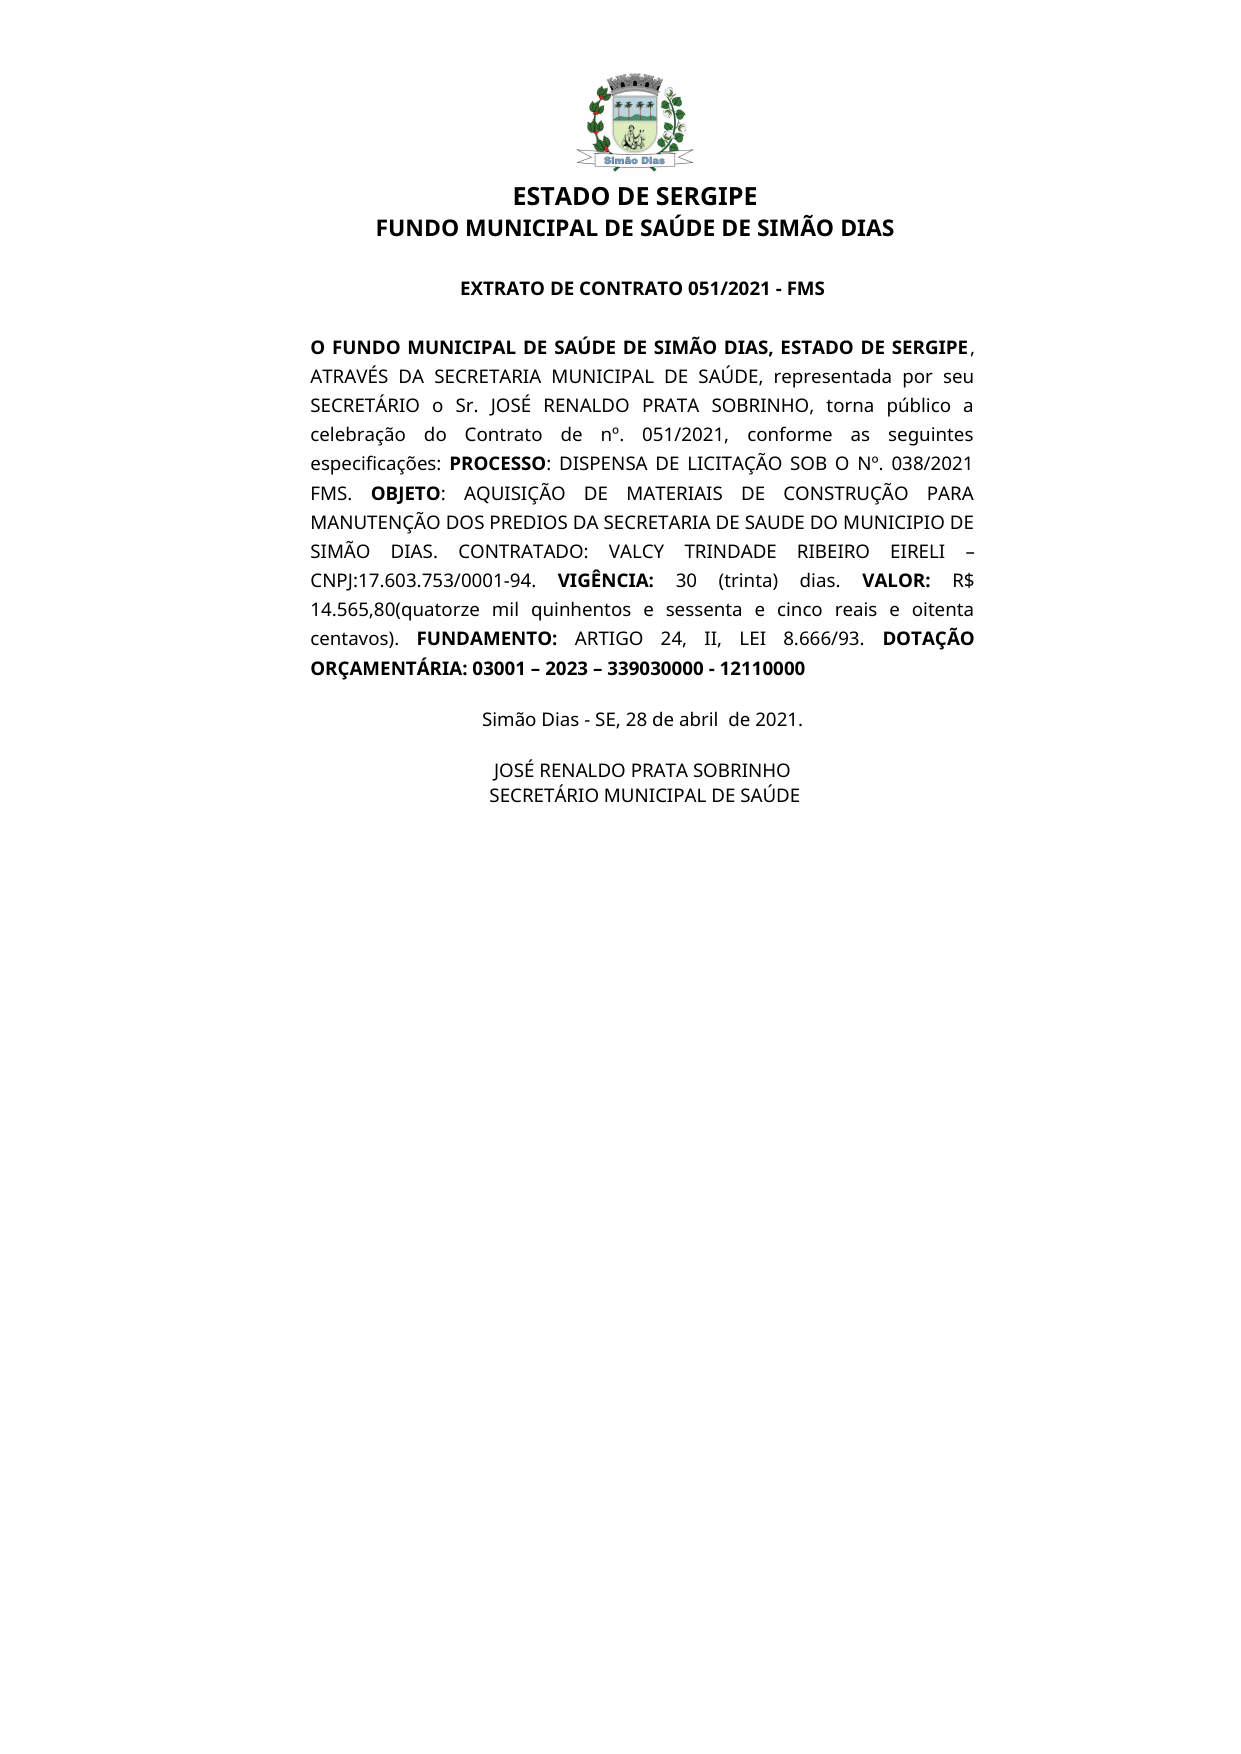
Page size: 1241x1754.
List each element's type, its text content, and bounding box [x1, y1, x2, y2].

text JOSÉ RENALDO PRATA SOBRINHO [310, 757, 974, 783]
text EXTRATO DE CONTRATO 051/2021 - FMS [310, 272, 974, 302]
text O FUNDO MUNICIPAL DE SAÚDE DE SIMÃO DIAS, ESTADO DE SERGIPE, ATRAVÉS DA SECRETARIA MUNICIPAL DE SAÚDE, representada por seu SECRETÁRIO o Sr. JOSÉ RENALDO PRATA SOBRINHO, torna público a celebração do Contrato de nº. 051/2021, conforme as seguintes especificações: PROCESSO: DISPENSA DE LICITAÇÃO SOB O Nº. 038/2021 FMS. OBJETO: AQUISIÇÃO DE MATERIAIS DE CONSTRUÇÃO PARA MANUTENÇÃO DOS PREDIOS DA SECRETARIA DE SAUDE DO MUNICIPIO DE SIMÃO DIAS. CONTRATADO: VALCY TRINDADE RIBEIRO EIRELI – CNPJ:17.603.753/0001-94. VIGÊNCIA: 30 (trinta) dias. VALOR: R$ 14.565,80(quatorze mil quinhentos e sessenta e cinco reais e oitenta centavos). FUNDAMENTO: ARTIGO 24, II, LEI 8.666/93. DOTAÇÃO ORÇAMENTÁRIA: 03001 – 2023 – 339030000 - 12110000 [310, 331, 974, 681]
text SECRETÁRIO MUNICIPAL DE SAÚDE [310, 783, 974, 808]
text Simão Dias - SE, 28 de abril de 2021. [310, 706, 974, 732]
picture [575, 71, 695, 179]
